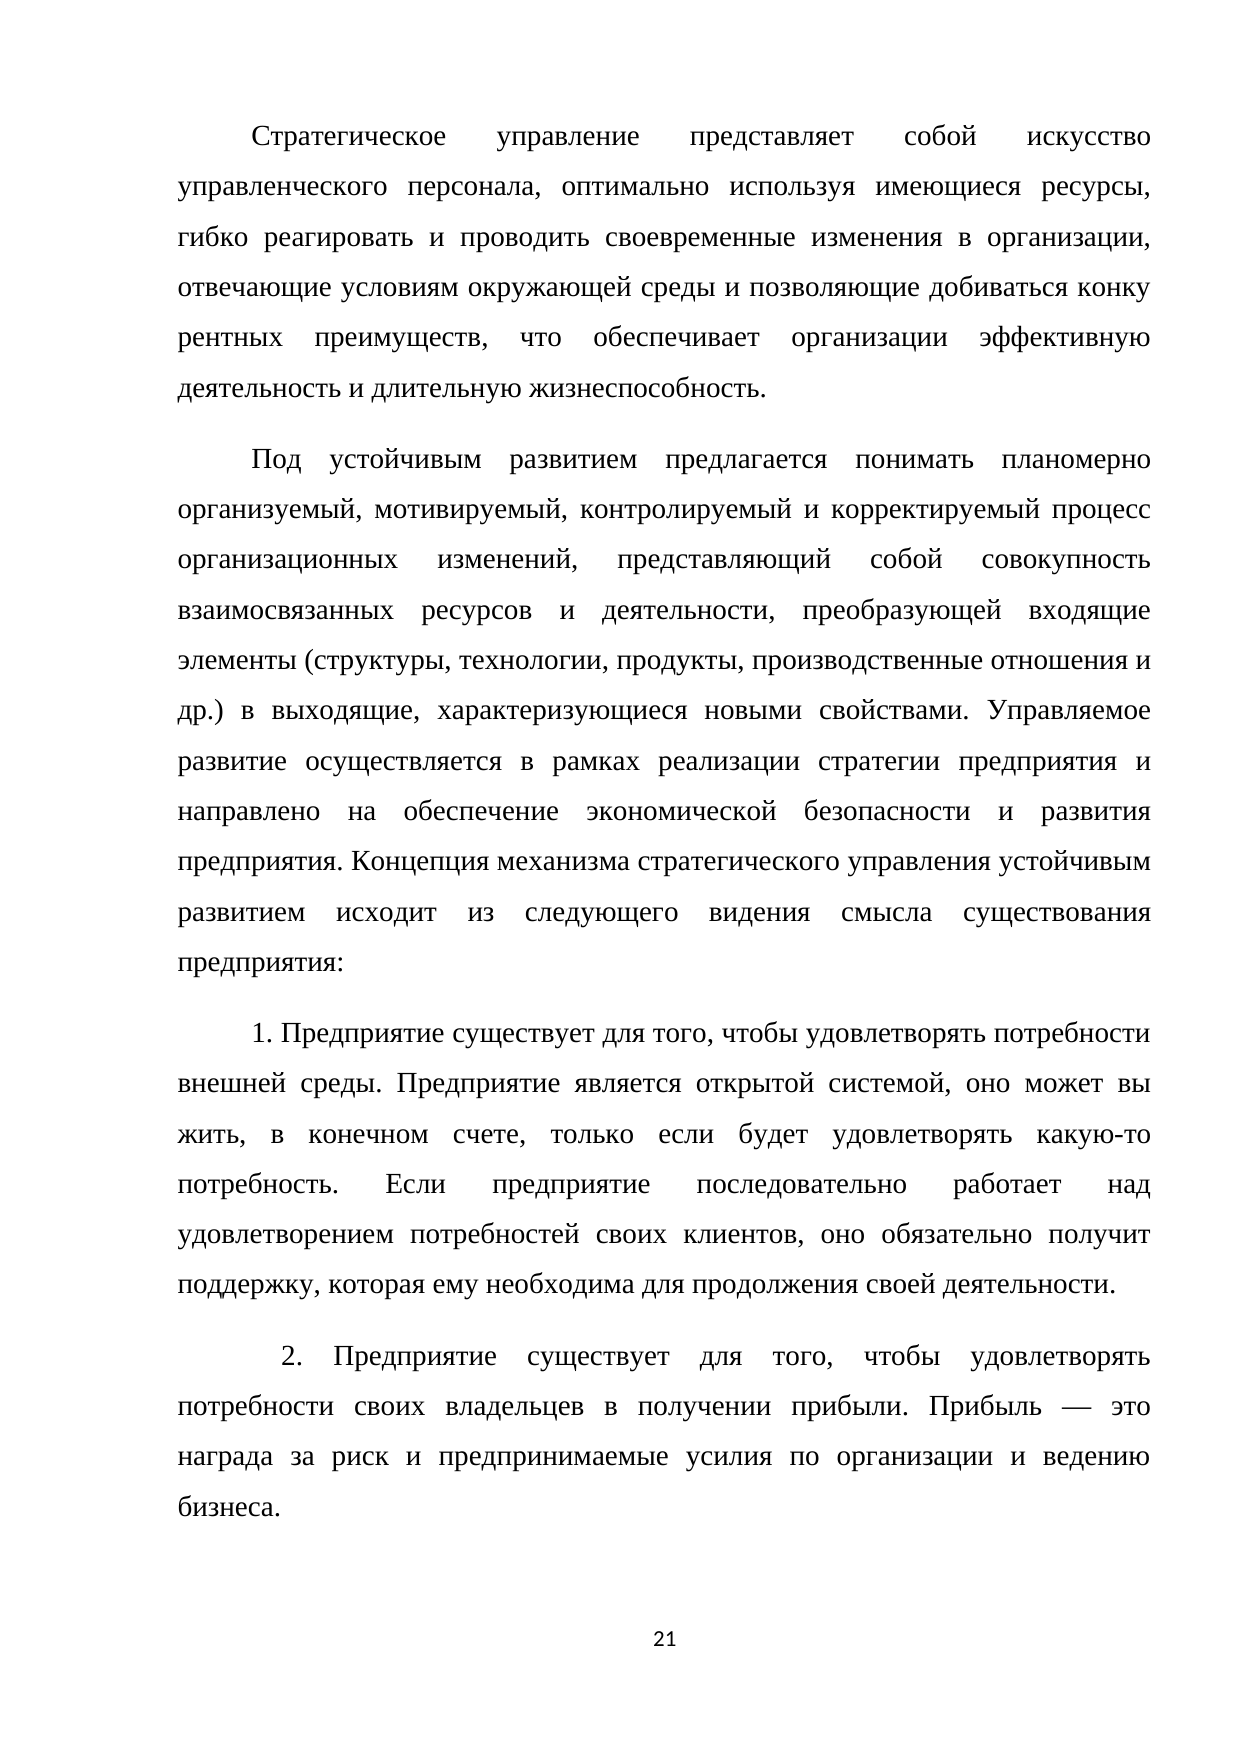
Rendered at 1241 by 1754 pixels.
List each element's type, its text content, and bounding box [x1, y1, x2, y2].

text 1. Предприятие существует для того, чтобы удовлетворять потребности внешней среды. Предприятие является открытой системой, оно может вы жить, в конечном счете, только если будет удовлетворять какую-то потребность. Если предприятие последовательно работает над удовлетворением потребностей своих клиентов, оно обязательно получит поддержку, которая ему необходима для продолжения своей деятельности. [177, 1015, 1152, 1300]
text Под устойчивым развитием предлагается понимать планомерно организуемый, мотивируемый, контролируемый и корректируемый процесс организационных изменений, представляющий собой совокупность взаимосвязанных ресурсов и деятельности, преобразующей входящие элементы (структуры, технологии, продукты, производственные отношения и др.) в выходящие, характеризующиеся новыми свойствами. Управляемое развитие осуществляется в рамках реализации стратегии предприятия и направлено на обеспечение экономической безопасности и развития предприятия. Концепция механизма стратегического управления устойчивым развитием исходит из следующего видения смысла существования предприятия: [177, 441, 1152, 977]
text Стратегическое управление представляет собой искусство управленческого персонала, оптимально используя имеющиеся ресурсы, гибко реагировать и проводить своевременные изменения в организации, отвечающие условиям окружающей среды и позволяющие добиваться конку рентных преимуществ, что обеспечивает организации эффективную деятельность и длительную жизнеспособность. [177, 118, 1152, 403]
text 2. Предприятие существует для того, чтобы удовлетворять потребности своих владельцев в получении прибыли. Прибыль — это награда за риск и предпринимаемые усилия по организации и ведению бизнеса. [177, 1338, 1152, 1522]
